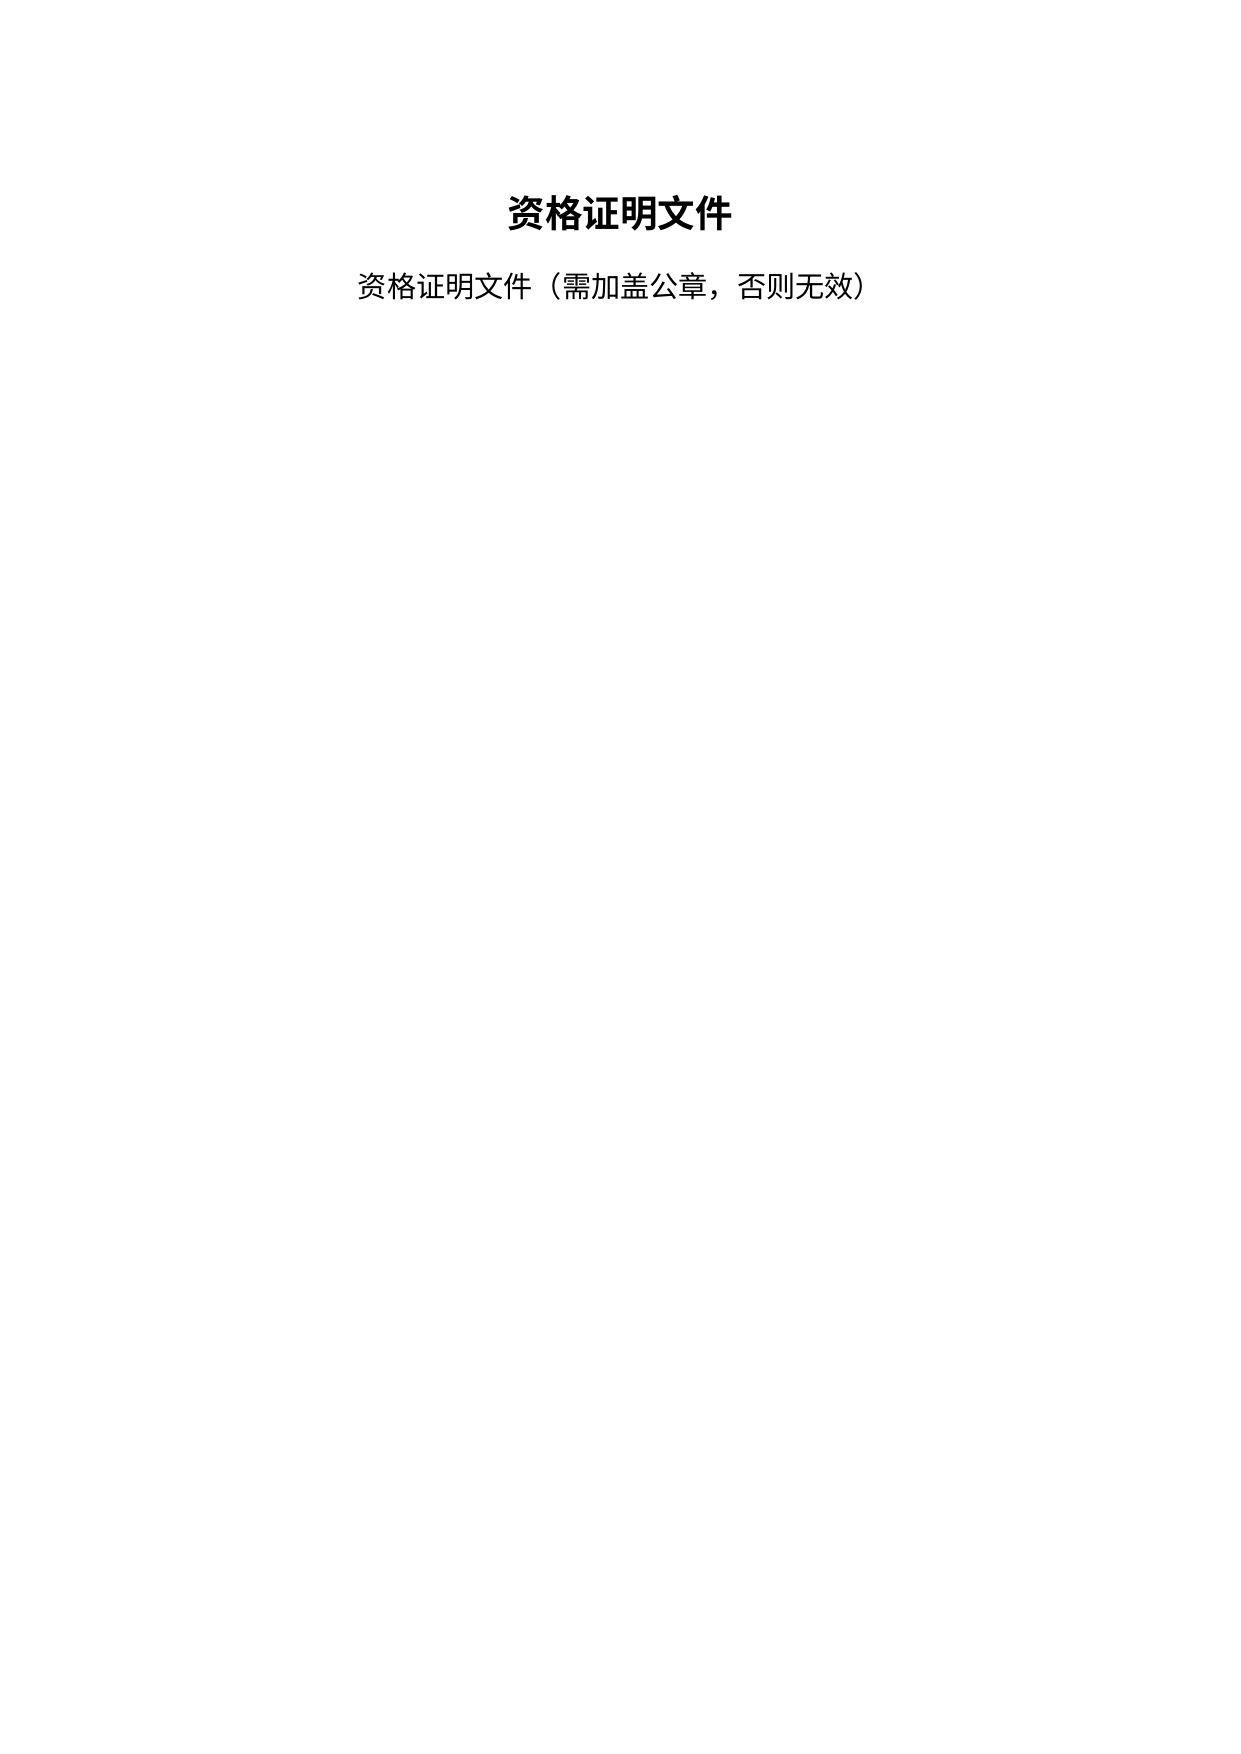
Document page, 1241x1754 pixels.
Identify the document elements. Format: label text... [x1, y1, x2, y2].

text 资格证明文件 [177, 187, 1063, 238]
text 资格证明文件（需加盖公章，否则无效） [177, 264, 1063, 306]
